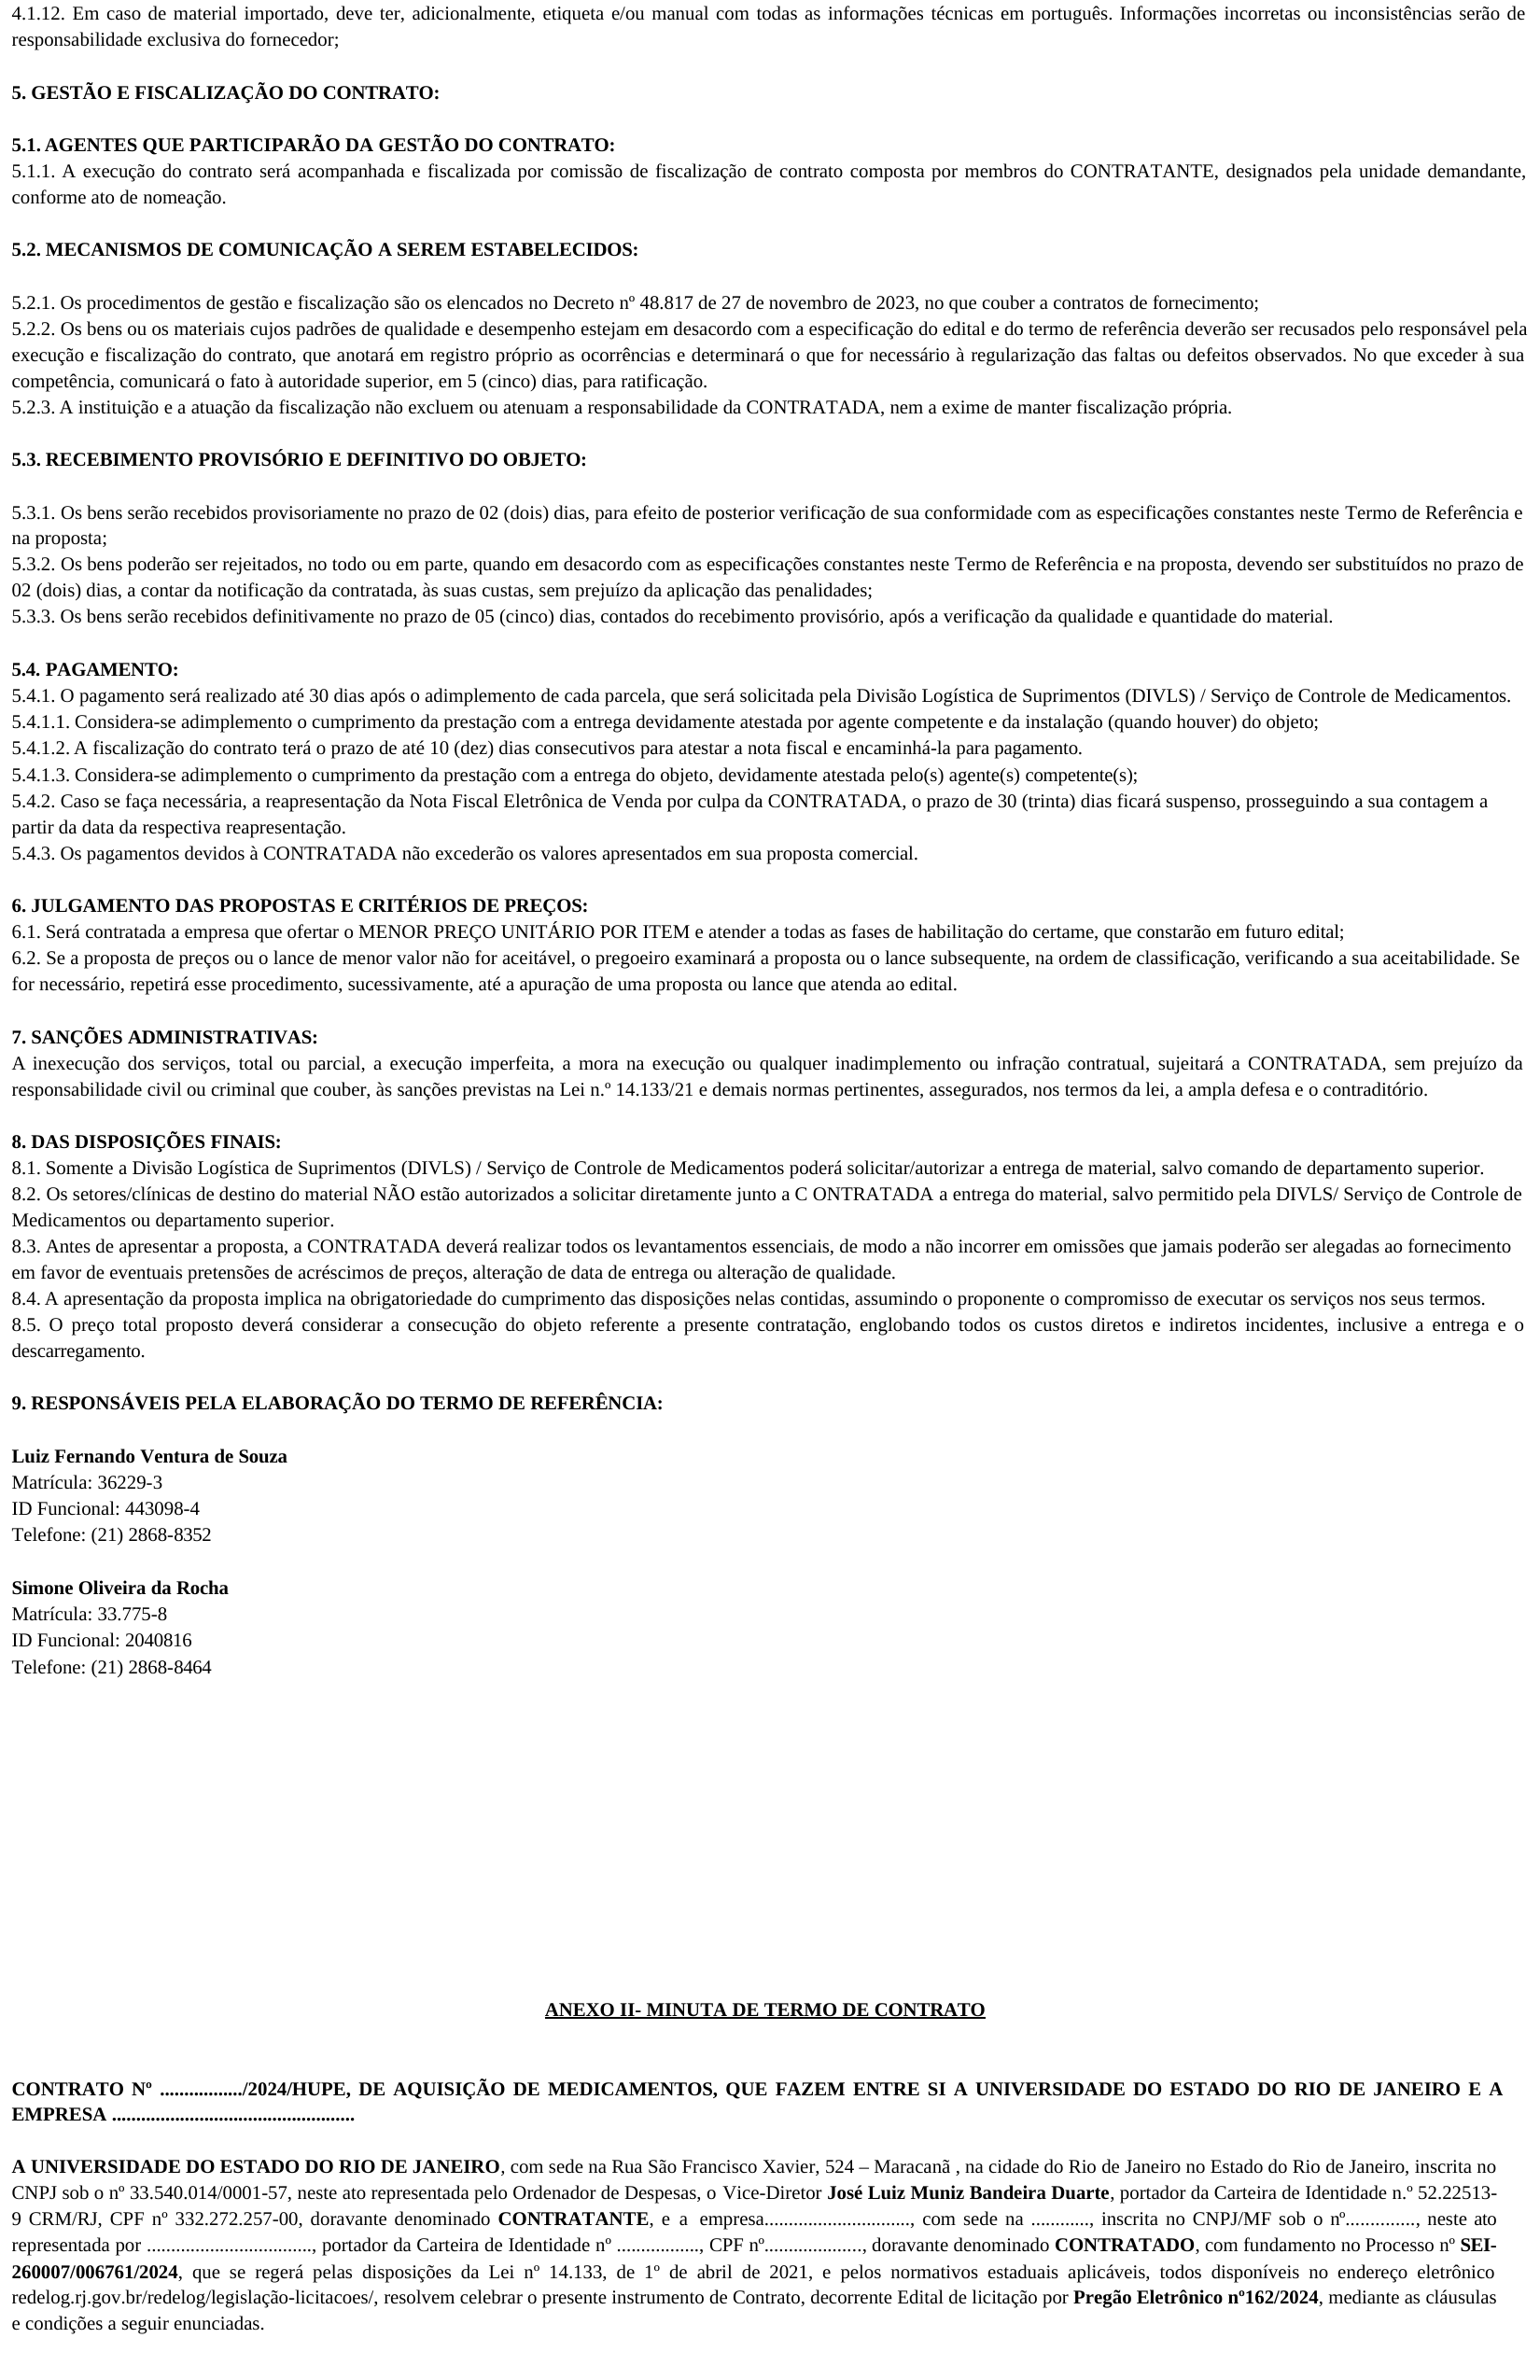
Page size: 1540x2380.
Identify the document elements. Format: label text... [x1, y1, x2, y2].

list A execução do contrato será acompanhada e fiscalizada por comissão de fiscalização de contrato composta por membros do CONTRATANTE, designados pela unidade demandante, conforme ato de nomeação. [11, 160, 1529, 208]
subtitle DAS DISPOSIÇÕES FINAIS: [11, 1130, 1540, 1153]
list Os procedimentos de gestão e fiscalização são os elencados no Decreto nº 48.817 de 27 de novembro de 2023, no que couber a contratos de fornecimento; [11, 291, 1540, 314]
list Os pagamentos devidos à CONTRATADA não excederão os valores apresentados em sua proposta comercial. [11, 842, 1540, 864]
text ID Funcional: 2040816 [11, 1629, 1540, 1651]
text 260007/006761/2024, que se regerá pelas disposições da Lei nº 14.133, de 1º de abril de 2021, e pelos normativos estaduais aplicáveis, todos disponíveis no endereço eletrônico redelog.rj.gov.br/redelog/legislação-licitacoes/, resolvem celebrar o presente instrumento de Contrato, decorrente Edital de licitação por Pregão Eletrônico nº162/2024, mediante as cláusulas e condições a seguir enunciadas. [11, 2260, 1498, 2334]
list Antes de apresentar a proposta, a CONTRATADA deverá realizar todos os levantamentos essenciais, de modo a não incorrer em omissões que jamais poderão ser alegadas ao fornecimento em favor de eventuais pretensões de acréscimos de preços, alteração de data de entrega ou alteração de qualidade. [11, 1235, 1529, 1283]
subtitle GESTÃO E FISCALIZAÇÃO DO CONTRATO: [11, 80, 1540, 104]
text Simone Oliveira da Rocha [11, 1576, 1540, 1599]
list Os bens ou os materiais cujos padrões de qualidade e desempenho estejam em desacordo com a especificação do edital e do termo de referência deverão ser recusados pelo responsável pela execução e fiscalização do contrato, que anotará em registro próprio as ocorrências e determinará o que for necessário à regularização das faltas ou defeitos observados. No que exceder à sua competência, comunicará o fato à autoridade superior, em 5 (cinco) dias, para ratificação. [11, 317, 1529, 391]
text ANEXO II- MINUTA DE TERMO DE CONTRATO [0, 1998, 1530, 2021]
list Os setores/clínicas de destino do material NÃO estão autorizados a solicitar diretamente junto a C ONTRATADA a entrega do material, salvo permitido pela DIVLS/ Serviço de Controle de Medicamentos ou departamento superior. [11, 1183, 1529, 1231]
text ID Funcional: 443098-4 [11, 1497, 1540, 1519]
subtitle SANÇÕES ADMINISTRATIVAS: [11, 1025, 1540, 1048]
list Considera-se adimplemento o cumprimento da prestação com a entrega devidamente atestada por agente competente e da instalação (quando houver) do objeto; [11, 710, 1540, 733]
text A inexecução dos serviços, total ou parcial, a execução imperfeita, a mora na execução ou qualquer inadimplemento ou infração contratual, sujeitará a CONTRATADA, sem prejuízo da responsabilidade civil ou criminal que couber, às sanções previstas na Lei n.º 14.133/21 e demais normas pertinentes, assegurados, nos termos da lei, a ampla defesa e o contraditório. [11, 1052, 1540, 1100]
text Telefone: (21) 2868-8352 [11, 1523, 1540, 1546]
list Considera-se adimplemento o cumprimento da prestação com a entrega do objeto, devidamente atestada pelo(s) agente(s) competente(s); [11, 763, 1540, 786]
list O preço total proposto deverá considerar a consecução do objeto referente a presente contratação, englobando todos os custos diretos e indiretos incidentes, inclusive a entrega e o descarregamento. [11, 1313, 1529, 1362]
list Caso se faça necessária, a reapresentação da Nota Fiscal Eletrônica de Venda por culpa da CONTRATADA, o prazo de 30 (trinta) dias ficará suspenso, prosseguindo a sua contagem a partir da data da respectiva reapresentação. [11, 790, 1529, 838]
list Em caso de material importado, deve ter, adicionalmente, etiqueta e/ou manual com todas as informações técnicas em português. Informações incorretas ou inconsistências serão de responsabilidade exclusiva do fornecedor; [11, 2, 1529, 50]
list Somente a Divisão Logística de Suprimentos (DIVLS) / Serviço de Controle de Medicamentos poderá solicitar/autorizar a entrega de material, salvo comando de departamento superior. [11, 1156, 1540, 1179]
text Luiz Fernando Ventura de Souza [11, 1445, 1540, 1467]
list O pagamento será realizado até 30 dias após o adimplemento de cada parcela, que será solicitada pela Divisão Logística de Suprimentos (DIVLS) / Serviço de Controle de Medicamentos. [11, 684, 1540, 707]
list Os bens serão recebidos provisoriamente no prazo de 02 (dois) dias, para efeito de posterior verificação de sua conformidade com as especificações constantes neste Termo de Referência e na proposta; [11, 501, 1529, 549]
text CONTRATO Nº ................./2024/HUPE, DE AQUISIÇÃO DE MEDICAMENTOS, QUE FAZEM ENTRE SI A UNIVERSIDADE DO ESTADO DO RIO DE JANEIRO E A EMPRESA .................................................. [11, 2077, 1505, 2125]
subtitle PAGAMENTO: [11, 657, 1540, 680]
text Matrícula: 36229-3 [11, 1471, 1540, 1493]
list Os bens poderão ser rejeitados, no todo ou em parte, quando em desacordo com as especificações constantes neste Termo de Referência e na proposta, devendo ser substituídos no prazo de 02 (dois) dias, a contar da notificação da contratada, às suas custas, sem prejuízo da aplicação das penalidades; [11, 553, 1529, 601]
subtitle MECANISMOS DE COMUNICAÇÃO A SEREM ESTABELECIDOS: [11, 238, 1540, 260]
list A apresentação da proposta implica na obrigatoriedade do cumprimento das disposições nelas contidas, assumindo o proponente o compromisso de executar os serviços nos seus termos. [11, 1287, 1540, 1309]
subtitle RECEBIMENTO PROVISÓRIO E DEFINITIVO DO OBJETO: [11, 448, 1540, 470]
text Telefone: (21) 2868-8464 [11, 1655, 1540, 1678]
list Se a proposta de preços ou o lance de menor valor não for aceitável, o pregoeiro examinará a proposta ou o lance subsequente, na ordem de classificação, verificando a sua aceitabilidade. Se for necessário, repetirá esse procedimento, sucessivamente, até a apuração de uma proposta ou lance que atenda ao edital. [11, 946, 1529, 995]
list A instituição e a atuação da fiscalização não excluem ou atenuam a responsabilidade da CONTRATADA, nem a exime de manter fiscalização própria. [11, 396, 1540, 418]
list Os bens serão recebidos definitivamente no prazo de 05 (cinco) dias, contados do recebimento provisório, após a verificação da qualidade e quantidade do material. [11, 605, 1540, 627]
list Será contratada a empresa que ofertar o MENOR PREÇO UNITÁRIO POR ITEM e atender a todas as fases de habilitação do certame, que constarão em futuro edital; [11, 920, 1540, 943]
text representada por .................................., portador da Carteira de Identidade nº ................., CPF nº , doravante denominado CONTRATADO, com fundamento no Processo nº SEI- [11, 2233, 1540, 2256]
list AGENTES QUE PARTICIPARÃO DA GESTÃO DO CONTRATO: [11, 133, 1540, 156]
list A fiscalização do contrato terá o prazo de até 10 (dez) dias consecutivos para atestar a nota fiscal e encaminhá-la para pagamento. [11, 736, 1540, 759]
subtitle RESPONSÁVEIS PELA ELABORAÇÃO DO TERMO DE REFERÊNCIA: [11, 1392, 1540, 1414]
text A UNIVERSIDADE DO ESTADO DO RIO DE JANEIRO, com sede na Rua São Francisco Xavier, 524 – Maracanã , na cidade do Rio de Janeiro no Estado do Rio de Janeiro, inscrita no CNPJ sob o nº 33.540.014/0001-57, neste ato representada pelo Ordenador de Despesas, o Vice-Diretor José Luiz Muniz Bandeira Duarte, portador da Carteira de Identidade n.º 52.22513- 9 CRM/RJ, CPF nº 332.272.257-00, doravante denominado CONTRATANTE, e a empresa.............................., com sede na ............, inscrita no CNPJ/MF sob o nº , neste ato [11, 2155, 1498, 2230]
subtitle JULGAMENTO DAS PROPOSTAS E CRITÉRIOS DE PREÇOS: [11, 894, 1540, 917]
text Matrícula: 33.775-8 [11, 1603, 1540, 1625]
